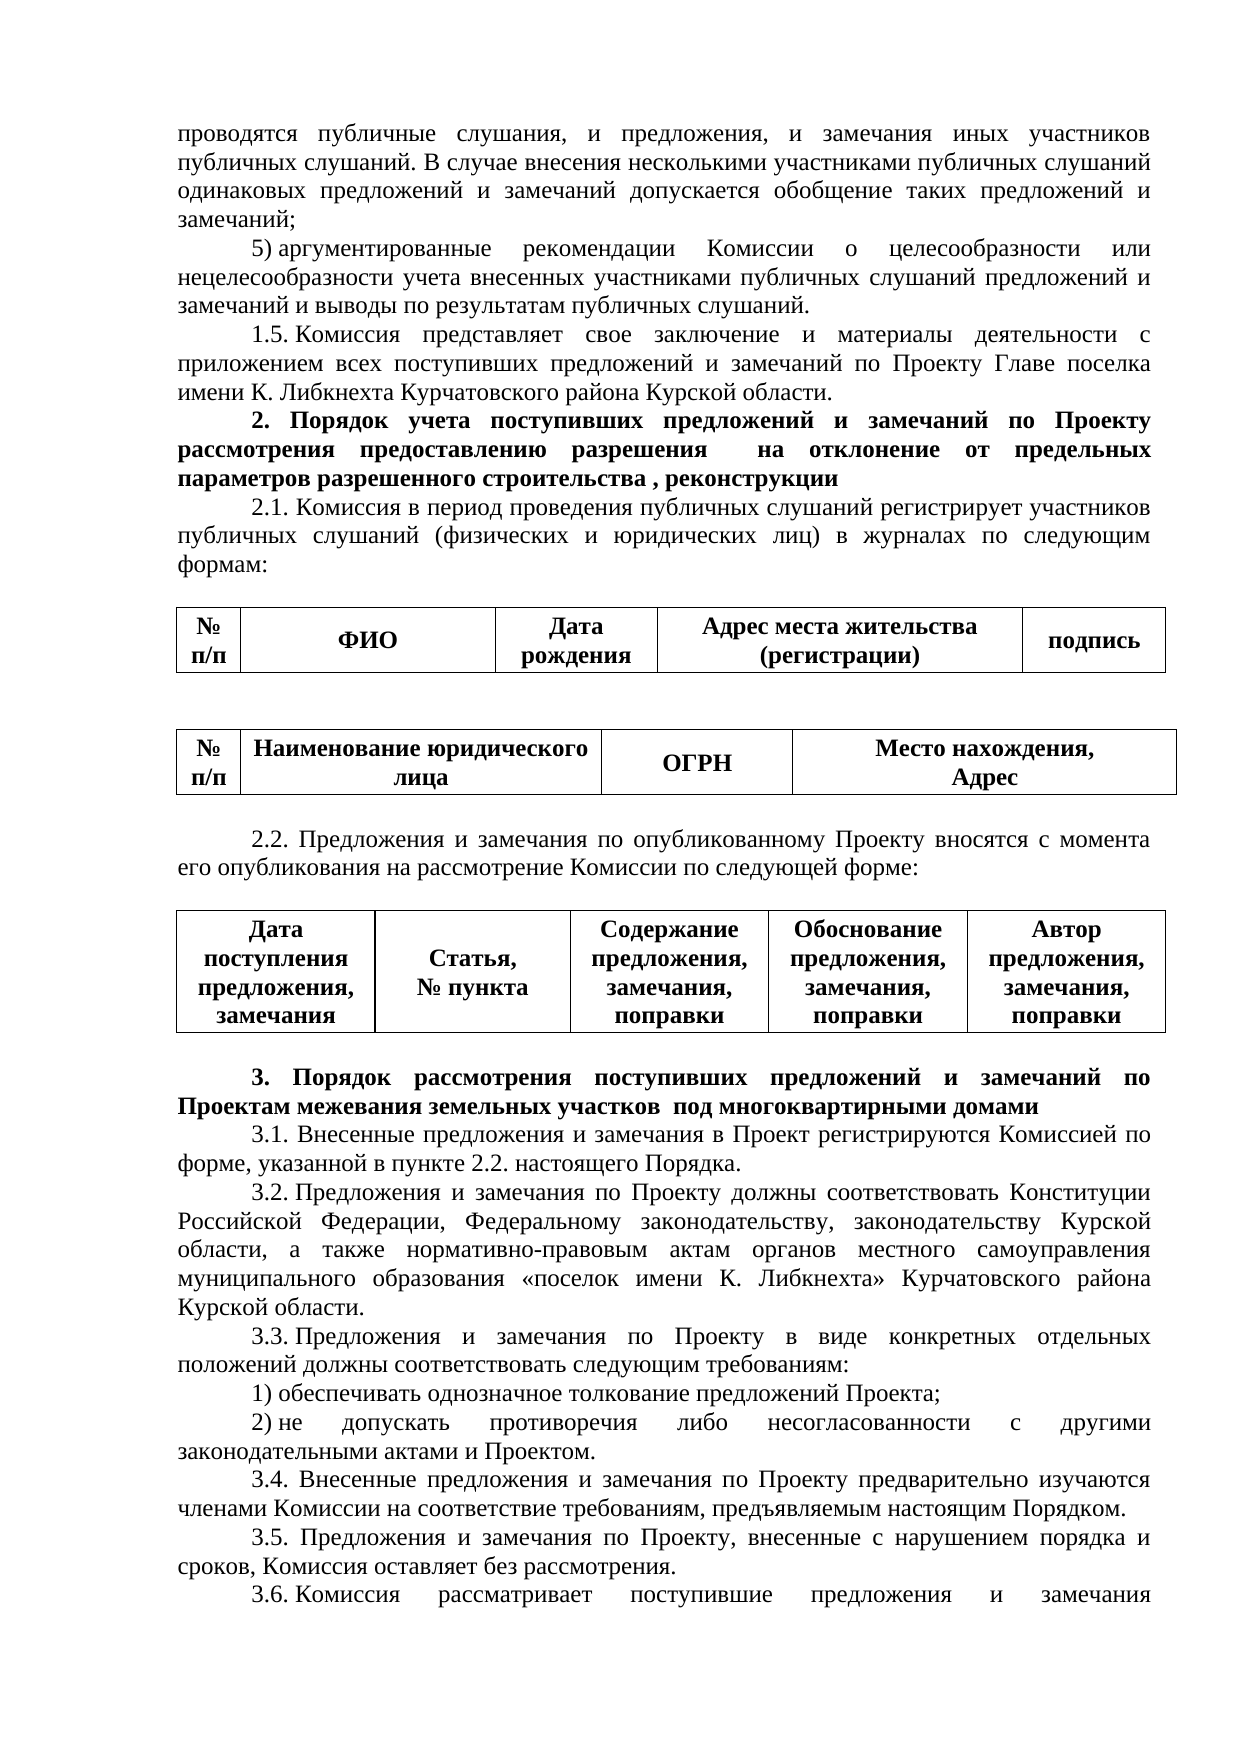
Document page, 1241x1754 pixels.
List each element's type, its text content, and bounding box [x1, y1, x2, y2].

text 2.2. Предложения и замечания по опубликованному Проекту вносятся с момента его опубликования на рассмотрение Комиссии по следующей форме: [177, 824, 1152, 881]
table_header Обоснование предложения, замечания, поправки [769, 911, 967, 1032]
text 3.5. Предложения и замечания по Проекту, внесенные с нарушением порядка и сроков, Комиссия оставляет без рассмотрения. [177, 1522, 1152, 1579]
table_header подпись [1023, 608, 1165, 672]
table_header ФИО [241, 608, 495, 672]
table_header Содержание предложения, замечания, поправки [571, 911, 768, 1032]
text 3.1. Внесенные предложения и замечания в Проект регистрируются Комиссией по форме, указанной в пункте 2.2. настоящего Порядка. [177, 1119, 1152, 1177]
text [177, 1579, 1152, 1608]
table_header Адрес места жительства (регистрации) [658, 608, 1022, 672]
text 5) аргументированные рекомендации Комиссии о целесообразности или нецелесообразности учета внесенных участниками публичных слушаний предложений и замечаний и выводы по результатам публичных слушаний. [177, 233, 1152, 319]
table_header ОГРН [602, 730, 792, 794]
text 3.4. Внесенные предложения и замечания по Проекту предварительно изучаются членами Комиссии на соответствие требованиям, предъявляемым настоящим Порядком. [177, 1464, 1152, 1522]
table_header Автор предложения, замечания, поправки [968, 911, 1165, 1032]
table_header № п/п [177, 608, 240, 672]
table_header № п/п [177, 730, 240, 794]
text 1) обеспечивать однозначное толкование предложений Проекта; [177, 1378, 1152, 1407]
text 2) не допускать противоречия либо несогласованности с другими законодательными актами и Проектом. [177, 1407, 1152, 1464]
table_header Наименование юридического лица [241, 730, 601, 794]
table_header Дата поступления предложения, замечания [177, 911, 374, 1032]
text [177, 118, 1152, 233]
table_header Место нахождения, Адрес [793, 730, 1176, 794]
text 3.2. Предложения и замечания по Проекту должны соответствовать Конституции Российской Федерации, Федеральному законодательству, законодательству Курской области, а также нормативно-правовым актам органов местного самоуправления муниципального образования «поселок имени К. Либкнехта» Курчатовского района Курской области. [177, 1177, 1152, 1321]
text 3. Порядок рассмотрения поступивших предложений и замечаний по Проектам межевания земельных участков под многоквартирными домами [177, 1062, 1152, 1119]
text 1.5. Комиссия представляет свое заключение и материалы деятельности с приложением всех поступивших предложений и замечаний по Проекту Главе поселка имени К. Либкнехта Курчатовского района Курской области. [177, 319, 1152, 406]
table_header Статья, № пункта [376, 911, 570, 1032]
table_header Дата рождения [496, 608, 657, 672]
text 3.3. Предложения и замечания по Проекту в виде конкретных отдельных положений должны соответствовать следующим требованиям: [177, 1321, 1152, 1378]
text 2.1. Комиссия в период проведения публичных слушаний регистрирует участников публичных слушаний (физических и юридических лиц) в журналах по следующим формам: [177, 492, 1152, 578]
text 2. Порядок учета поступивших предложений и замечаний по Проекту рассмотрения предоставлению разрешения на отклонение от предельных параметров разрешенного строительства , реконструкции [177, 406, 1152, 492]
